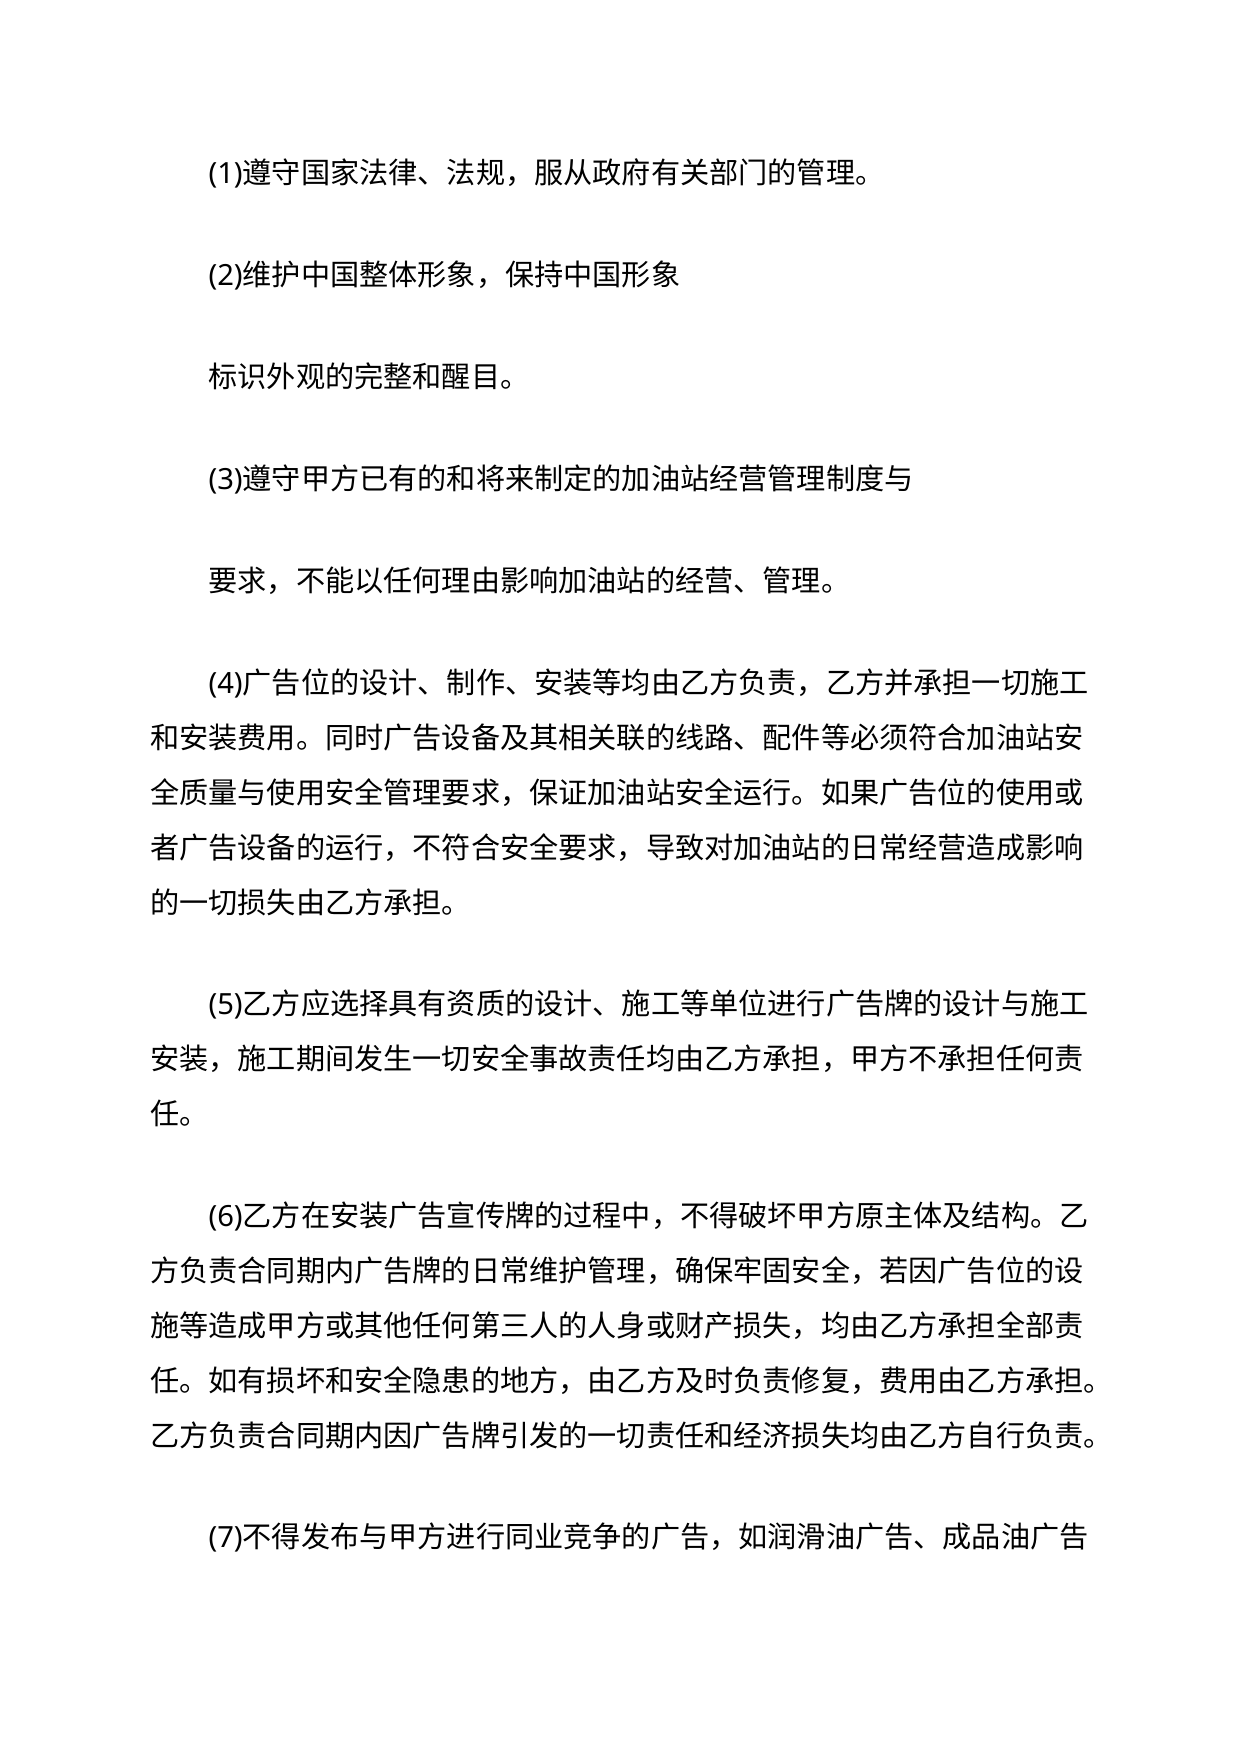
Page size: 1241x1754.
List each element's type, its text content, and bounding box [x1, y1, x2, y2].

text (5)乙方应选择具有资质的设计、施工等单位进行广告牌的设计与施工安装，施工期间发生一切安全事故责任均由乙方承担，甲方不承担任何责任。 [150, 981, 1090, 1133]
text (1)遵守国家法律、法规，服从政府有关部门的管理。 [150, 150, 1090, 192]
text 要求，不能以任何理由影响加油站的经营、管理。 [150, 558, 1090, 600]
text (6)乙方在安装广告宣传牌的过程中，不得破坏甲方原主体及结构。乙方负责合同期内广告牌的日常维护管理，确保牢固安全，若因广告位的设施等造成甲方或其他任何第三人的人身或财产损失，均由乙方承担全部责任。如有损坏和安全隐患的地方，由乙方及时负责修复，费用由乙方承担。乙方负责合同期内因广告牌引发的一切责任和经济损失均由乙方自行负责。 [150, 1193, 1090, 1454]
text 标识外观的完整和醒目。 [150, 354, 1090, 396]
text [150, 1514, 1090, 1556]
text (4)广告位的设计、制作、安装等均由乙方负责，乙方并承担一切施工和安装费用。同时广告设备及其相关联的线路、配件等必须符合加油站安全质量与使用安全管理要求，保证加油站安全运行。如果广告位的使用或者广告设备的运行，不符合安全要求，导致对加油站的日常经营造成影响的一切损失由乙方承担。 [150, 659, 1090, 921]
text (2)维护中国整体形象，保持中国形象 [150, 252, 1090, 294]
text (3)遵守甲方已有的和将来制定的加油站经营管理制度与 [150, 456, 1090, 498]
